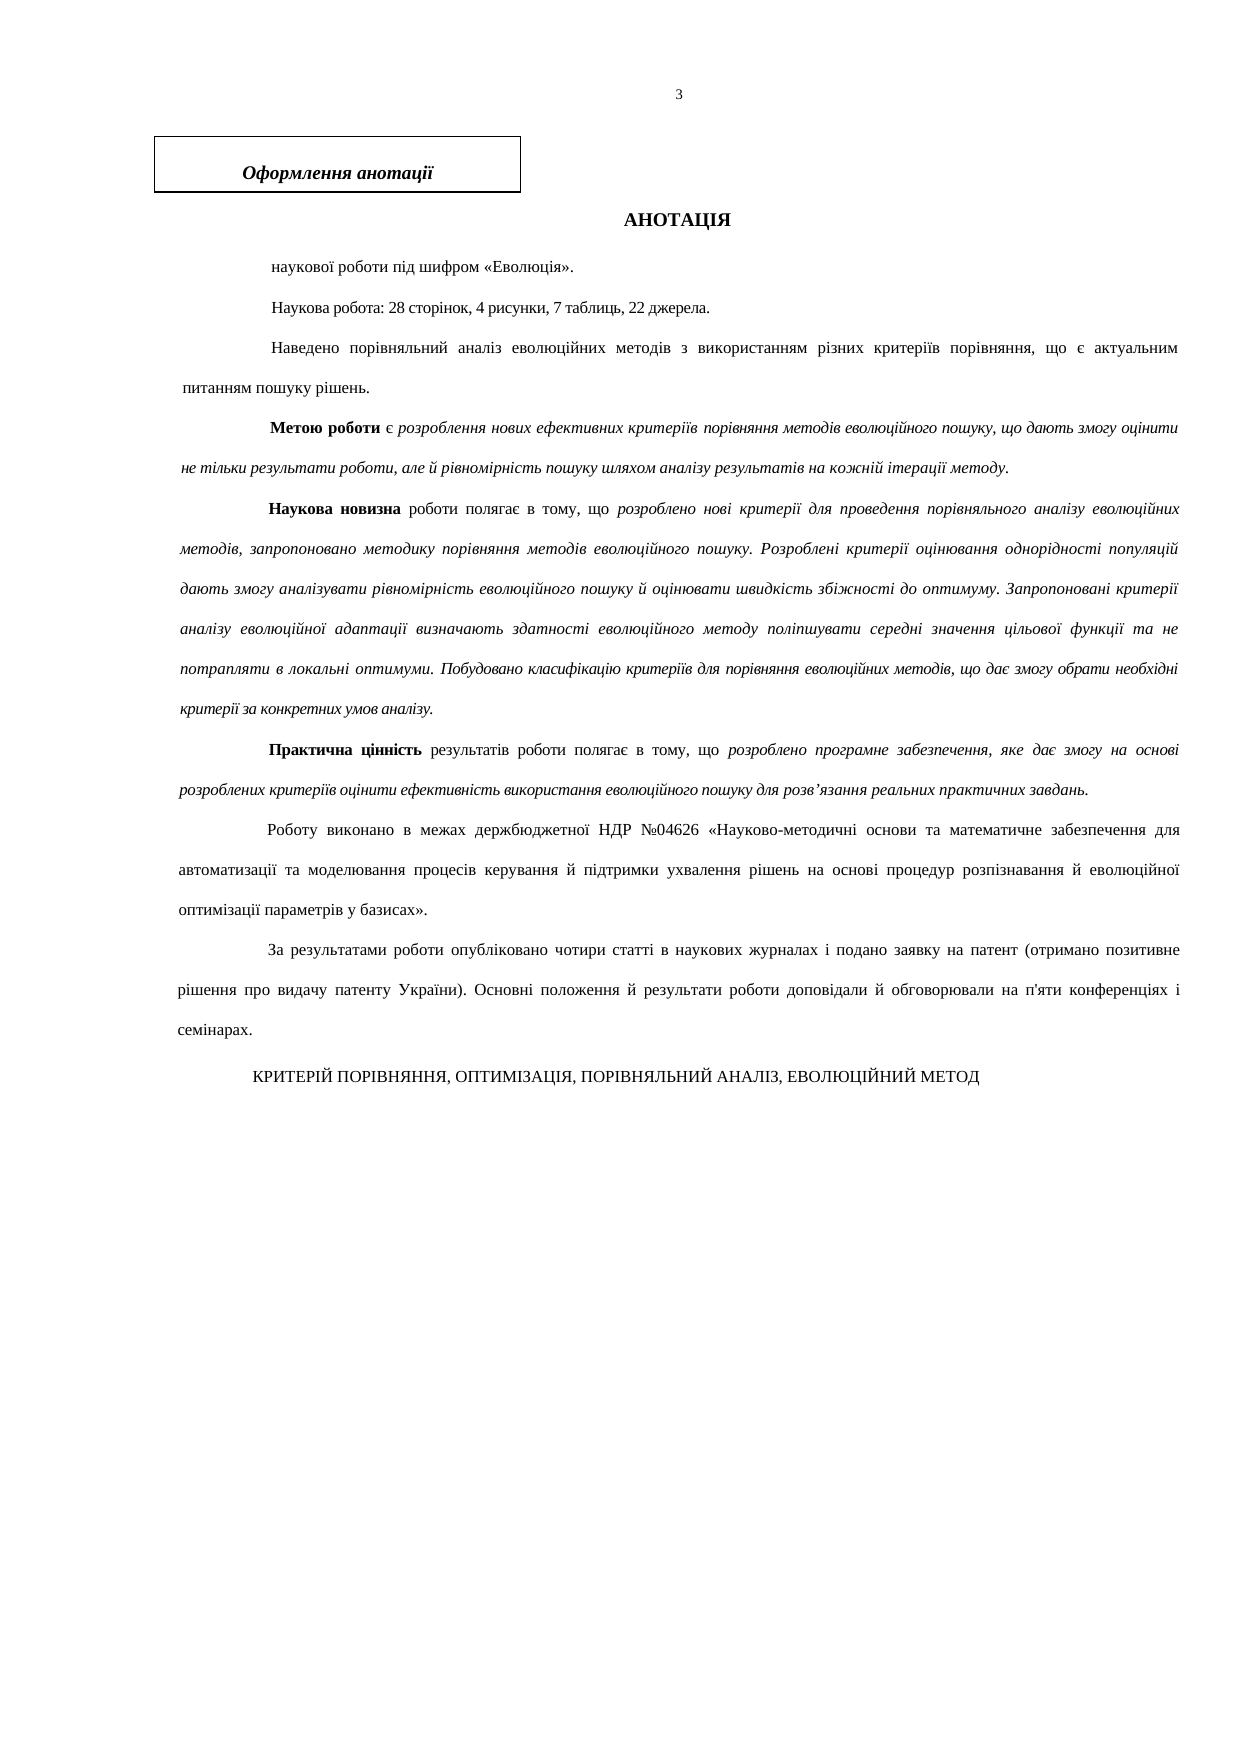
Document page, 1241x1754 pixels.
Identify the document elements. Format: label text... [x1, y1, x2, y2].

table_header Оформлення анотації [155, 137, 520, 191]
text наукової роботи під шифром «Еволюція». [271, 237, 1181, 277]
text Наукова робота: 28 сторінок, 4 рисунки, 7 таблиць, 22 джерела. [271, 278, 1181, 318]
text За результатами роботи опубліковано чотири статті в наукових журналах і подано заявку на патент (отримано позитивне рішення про видачу патенту України). Основні положення й результати роботи доповідали й обговорювали на п'яти конференціях і семінарах. [177, 921, 1181, 1041]
text Наведено порівняльний аналіз еволюційних методів з використанням різних критеріїв порівняння, що є актуальним питанням пошуку рішень. [182, 318, 1179, 398]
text КРИТЕРІЙ ПОРІВНЯННЯ, ОПТИМІЗАЦІЯ, ПОРІВНЯЛЬНИЙ АНАЛІЗ, ЕВОЛЮЦІЙНИЙ МЕТОД [177, 1053, 1181, 1087]
text Наукова новизна роботи полягає в тому, що розроблено нові критерії для проведення порівняльного аналізу еволюційних методів, запропоновано методику порівняння методів еволюційного пошуку. Розроблені критерії оцінювання однорідності популяцій дають змогу аналізувати рівномірність еволюційного пошуку й оцінювати швидкість збіжності до оптимуму. Запропоновані критерії аналізу еволюційної адаптації визначають здатності еволюційного методу поліпшувати середні значення цільової функції та не потрапляти в локальні оптимуми. Побудовано класифікацію критеріїв для порівняння еволюційних методів, що дає змогу обрати необхідні критерії за конкретних умов аналізу. [180, 480, 1180, 720]
text АНОТАЦІЯ [177, 192, 1178, 231]
text Метою роботи є розроблення нових ефективних критеріїв порівняння методів еволюційного пошуку, що дають змогу оцінити не тільки результати роботи, але й рівномірність пошуку шляхом аналізу результатів на кожній ітерації методу. [181, 399, 1179, 479]
text Практична цінність результатів роботи полягає в тому, що розроблено програмне забезпечення, яке дає змогу на основі розроблених критеріїв оцінити ефективність використання еволюційного пошуку для розв’язання реальних практичних завдань. [179, 721, 1180, 801]
text Роботу виконано в межах держбюджетної НДР №04626 «Науково-методичні основи та математичне забезпечення для автоматизації та моделювання процесів керування й підтримки ухвалення рішень на основі процедур розпізнавання й еволюційної оптимізації параметрів у базисах». [178, 801, 1181, 921]
